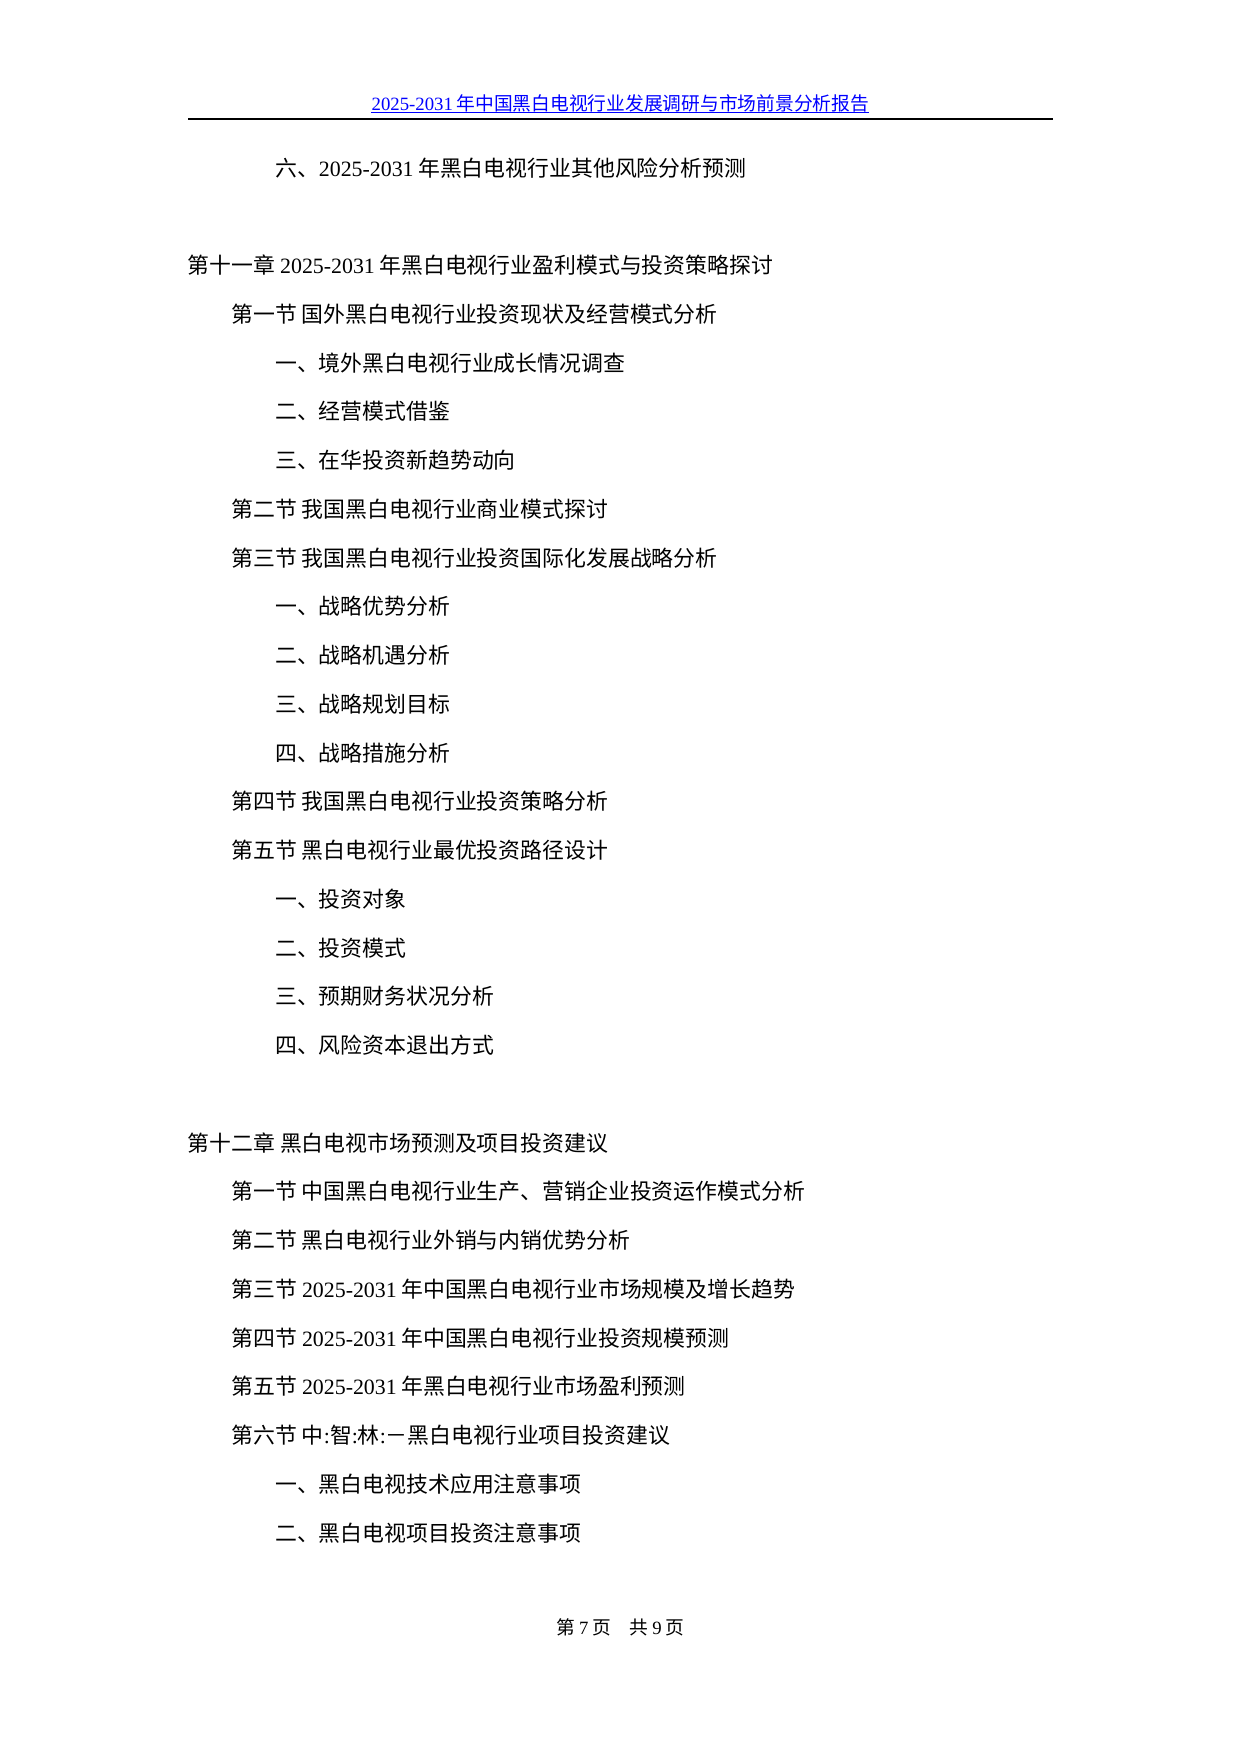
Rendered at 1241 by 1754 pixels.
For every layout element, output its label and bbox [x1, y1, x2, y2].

text [187, 150, 1053, 1548]
